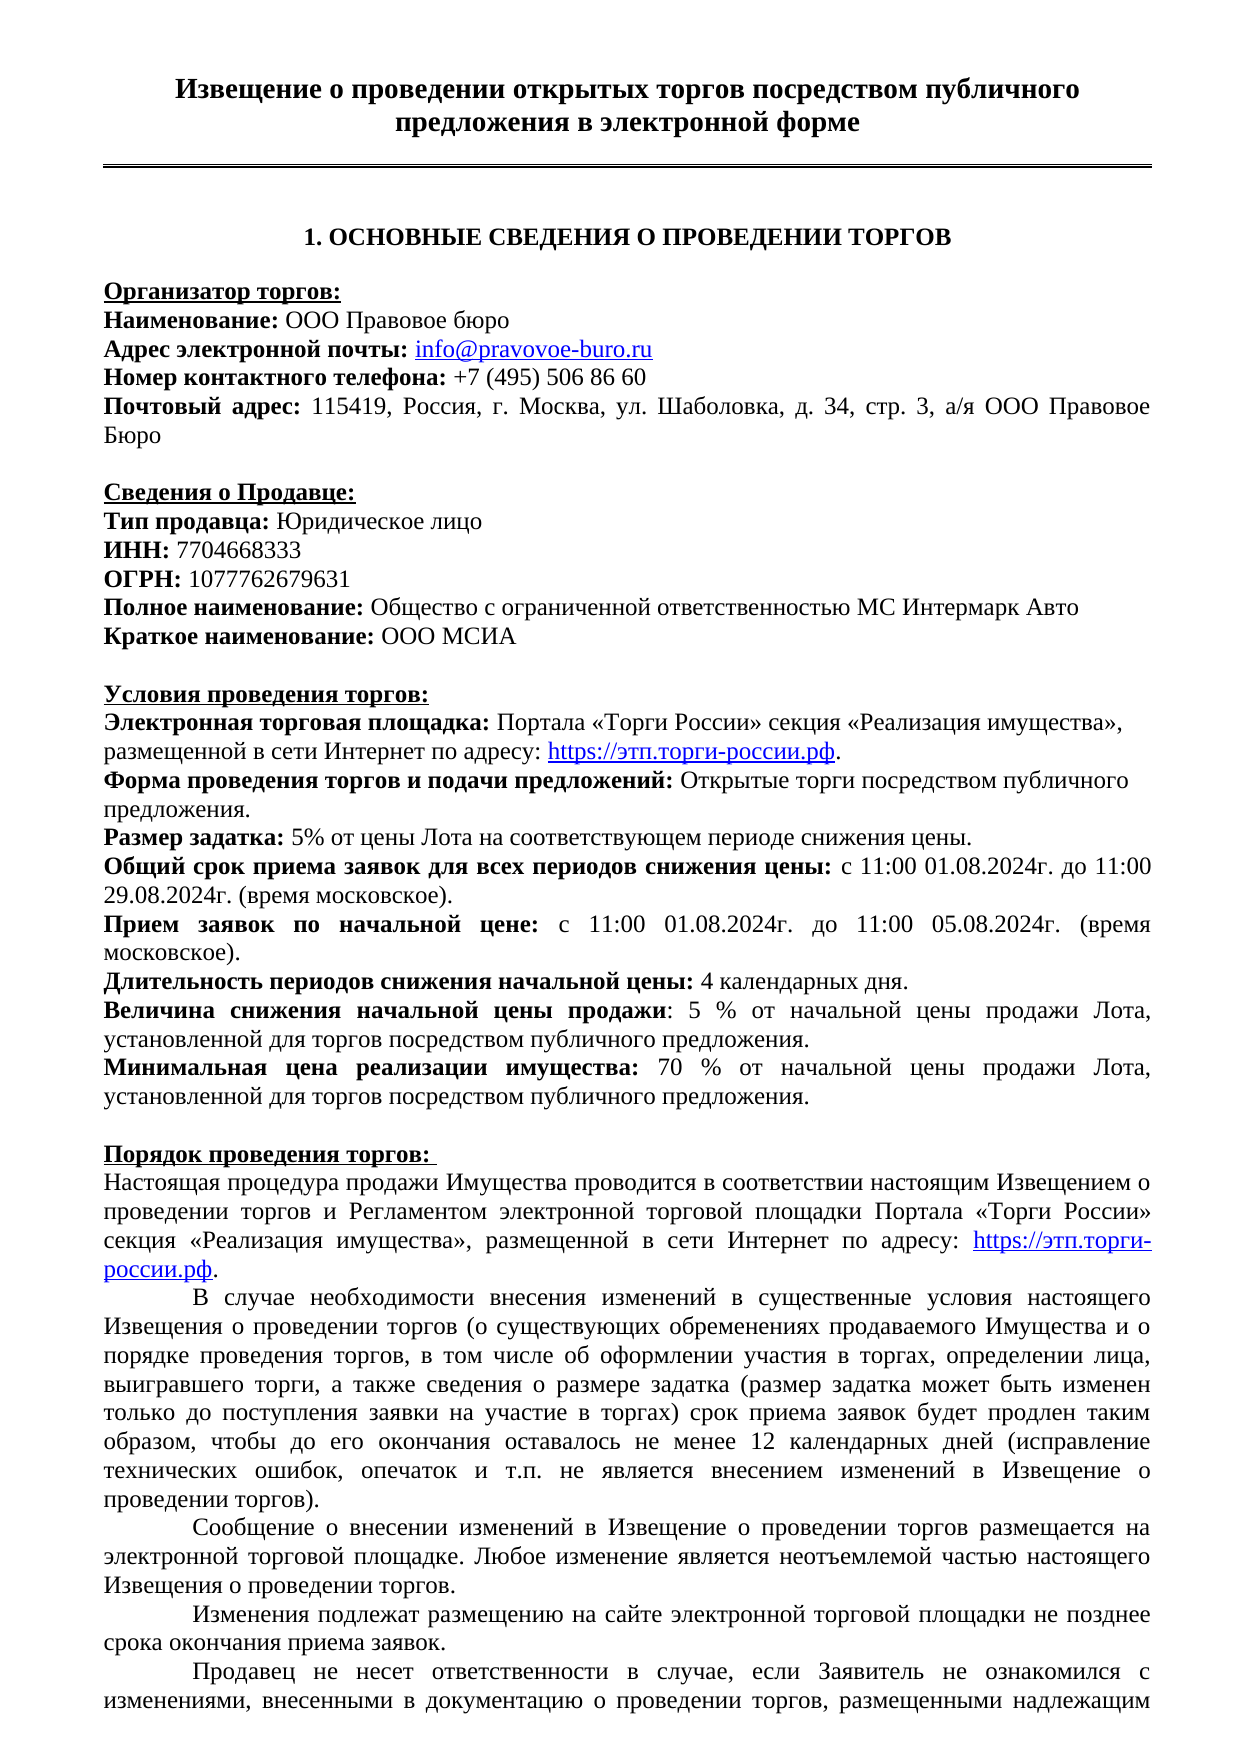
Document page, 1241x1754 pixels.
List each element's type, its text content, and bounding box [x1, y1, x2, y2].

text Величина снижения начальной цены продажи: 5 % от начальной цены продажи Лота, установленной для торгов посредством публичного предложения. [103, 995, 1152, 1052]
text Условия проведения торгов: [103, 679, 1152, 707]
text Размер задатка: 5% от цены Лота на соответствующем периоде снижения цены. [103, 822, 1152, 851]
text В случае необходимости внесения изменений в существенные условия настоящего Извещения о проведении торгов (о существующих обременениях продаваемого Имущества и о порядке проведения торгов, в том числе об оформлении участия в торгах, определении лица, выигравшего торги, а также сведения о размере задатка (размер задатка может быть изменен только до поступления заявки на участие в торгах) срок приема заявок будет продлен таким образом, чтобы до его окончания оставалось не менее 12 календарных дней (исправление технических ошибок, опечаток и т.п. не является внесением изменений в Извещение о проведении торгов). [103, 1282, 1152, 1512]
text Прием заявок по начальной цене: с 11:00 01.08.2024г. до 11:00 05.08.2024г. (время московское). [103, 909, 1152, 966]
text Тип продавца: Юридическое лицо [103, 506, 1152, 535]
text Электронная торговая площадка: Портала «Торги России» секция «Реализация имущества», размещенной в сети Интернет по адресу: https://этп.торги-россии.рф. [103, 707, 1152, 765]
table_header Извещение о проведении открытых торгов посредством публичного предложения в электронной форме [103, 71, 1152, 164]
text Наименование: ООО Правовое бюро [103, 305, 1152, 334]
text Порядок проведения торгов: [103, 1139, 1152, 1167]
text Сведения о Продавце: [103, 477, 1152, 506]
text Почтовый адрес: 115419, Россия, г. Москва, ул. Шаболовка, д. 34, стр. 3, а/я ООО Правовое Бюро [103, 391, 1152, 449]
text Краткое наименование: ООО МСИА [103, 621, 1152, 650]
text Адрес электронной почты: info@pravovoe-buro.ru [103, 334, 1152, 362]
text ИНН: 7704668333 [103, 535, 1152, 564]
text Организатор торгов: [103, 276, 1152, 305]
text Общий срок приема заявок для всех периодов снижения цены: с 11:00 01.08.2024г. до 11:00 29.08.2024г. (время московское). [103, 851, 1152, 909]
text Сообщение о внесении изменений в Извещение о проведении торгов размещается на электронной торговой площадке. Любое изменение является неотъемлемой частью настоящего Извещения о проведении торгов. [103, 1512, 1152, 1599]
text Полное наименование: Общество с ограниченной ответственностью МС Интермарк Авто [103, 592, 1152, 621]
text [103, 1656, 1152, 1714]
text Номер контактного телефона: +7 (495) 506 86 60 [103, 362, 1152, 391]
text ОГРН: 1077762679631 [103, 564, 1152, 592]
text 1. ОСНОВНЫЕ СВЕДЕНИЯ О ПРОВЕДЕНИИ ТОРГОВ [103, 222, 1152, 251]
text Минимальная цена реализации имущества: 70 % от начальной цены продажи Лота, установленной для торгов посредством публичного предложения. [103, 1052, 1152, 1110]
text Настоящая процедура продажи Имущества проводится в соответствии настоящим Извещением о проведении торгов и Регламентом электронной торговой площадки Портала «Торги России» секция «Реализация имущества», размещенной в сети Интернет по адресу: https://этп.торги-россии.рф. [103, 1167, 1152, 1282]
text Длительность периодов снижения начальной цены: 4 календарных дня. [103, 966, 1152, 995]
text Форма проведения торгов и подачи предложений: Открытые торги посредством публичного предложения. [103, 765, 1152, 822]
text Изменения подлежат размещению на сайте электронной торговой площадки не позднее срока окончания приема заявок. [103, 1599, 1152, 1656]
